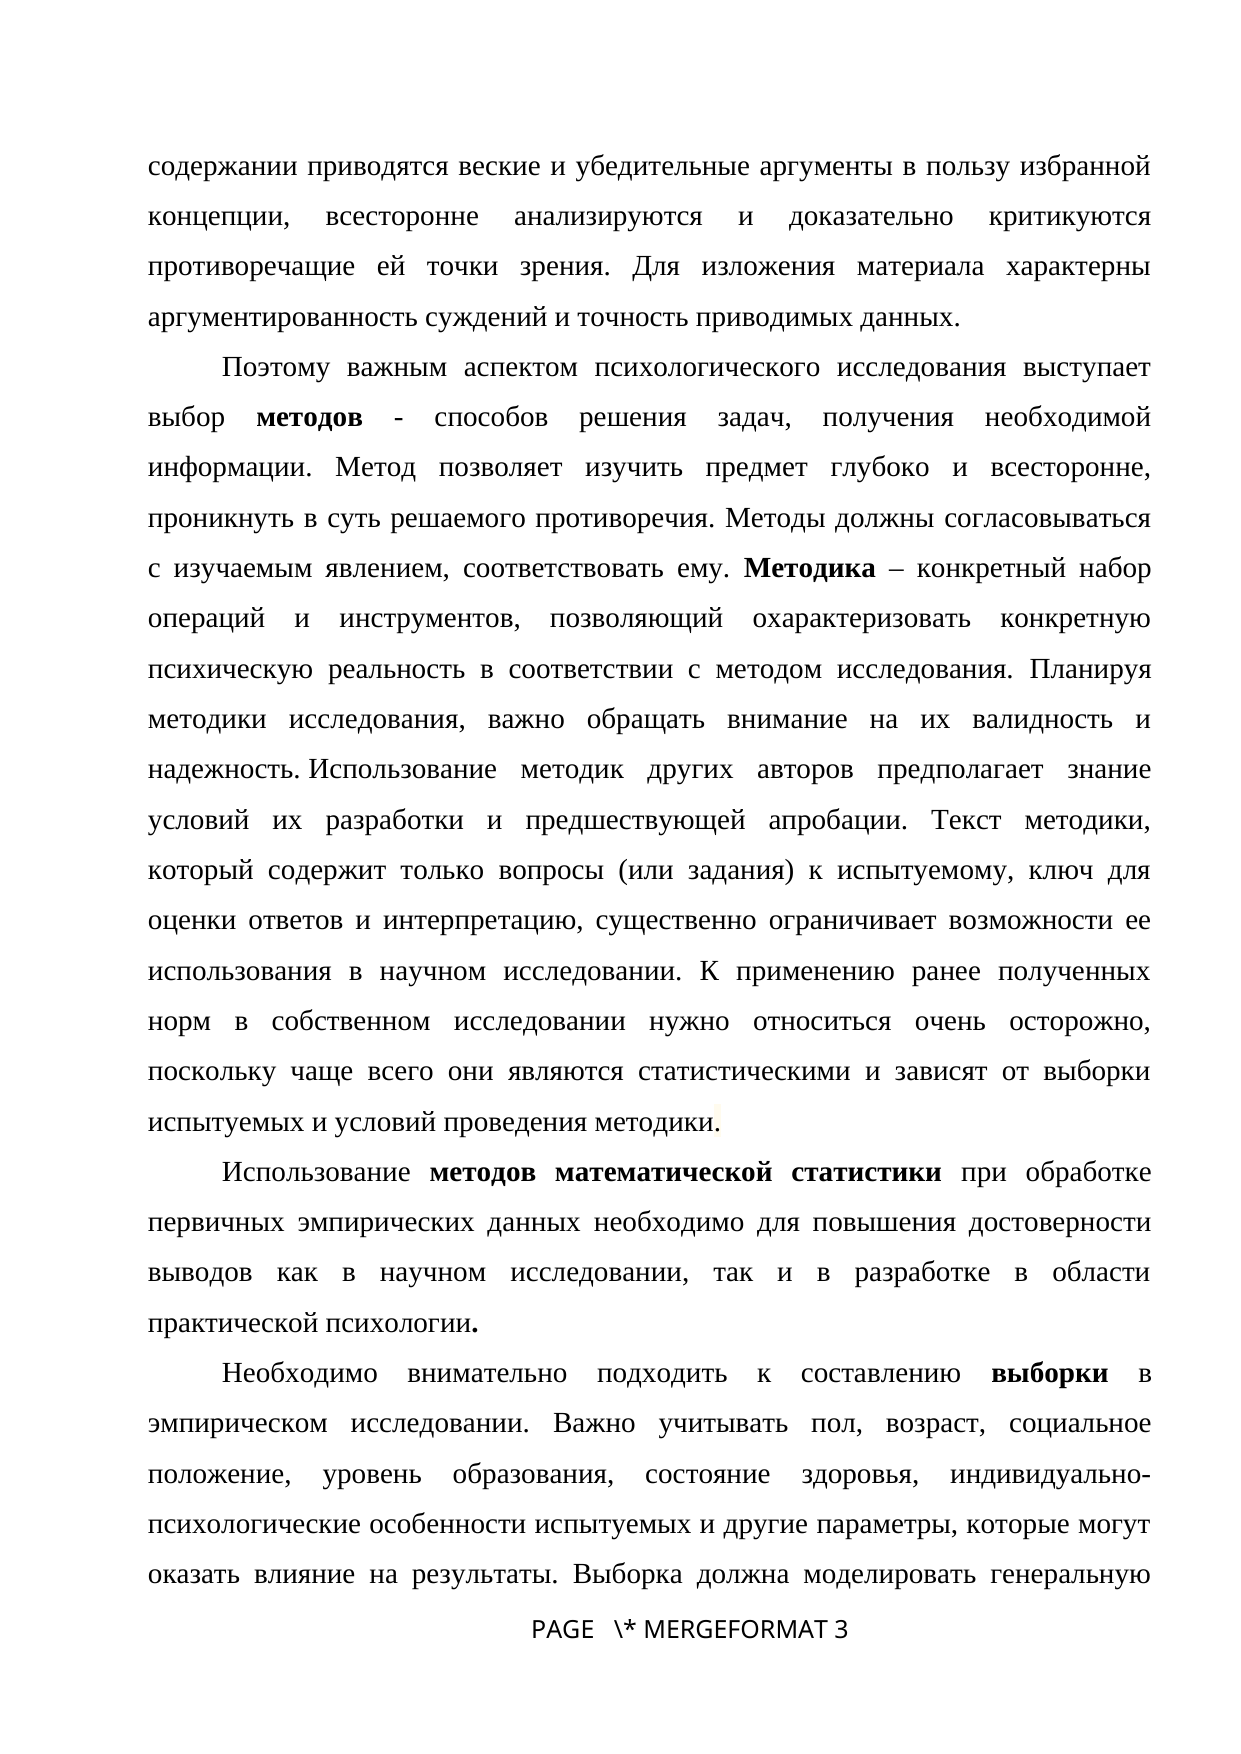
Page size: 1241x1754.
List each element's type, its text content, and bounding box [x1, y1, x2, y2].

text Поэтому важным аспектом психологического исследования выступает выбор методов - способов решения задач, получения необходимой информации. Метод позволяет изучить предмет глубоко и всесторонне, проникнуть в суть решаемого противоречия. Методы должны согласовываться с изучаемым явлением, соответствовать ему. Методика – конкретный набор операций и инструментов, позволяющий охарактеризовать конкретную психическую реальность в соответствии с методом исследования. Планируя методики исследования, важно обращать внимание на их валидность и надежность. Использование методик других авторов предполагает знание условий их разработки и предшествующей апробации. Текст методики, который содержит только вопросы (или задания) к испытуемому, ключ для оценки ответов и интерпретацию, существенно ограничивает возможности ее использования в научном исследовании. К применению ранее полученных норм в собственном исследовании нужно относиться очень осторожно, поскольку чаще всего они являются статистическими и зависят от выборки испытуемых и условий проведения методики. [148, 349, 1152, 1137]
text Использование методов математической статистики при обработке первичных эмпирических данных необходимо для повышения достоверности выводов как в научном исследовании, так и в разработке в области практической психологии. [148, 1154, 1152, 1338]
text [148, 148, 1152, 332]
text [148, 1355, 1152, 1590]
